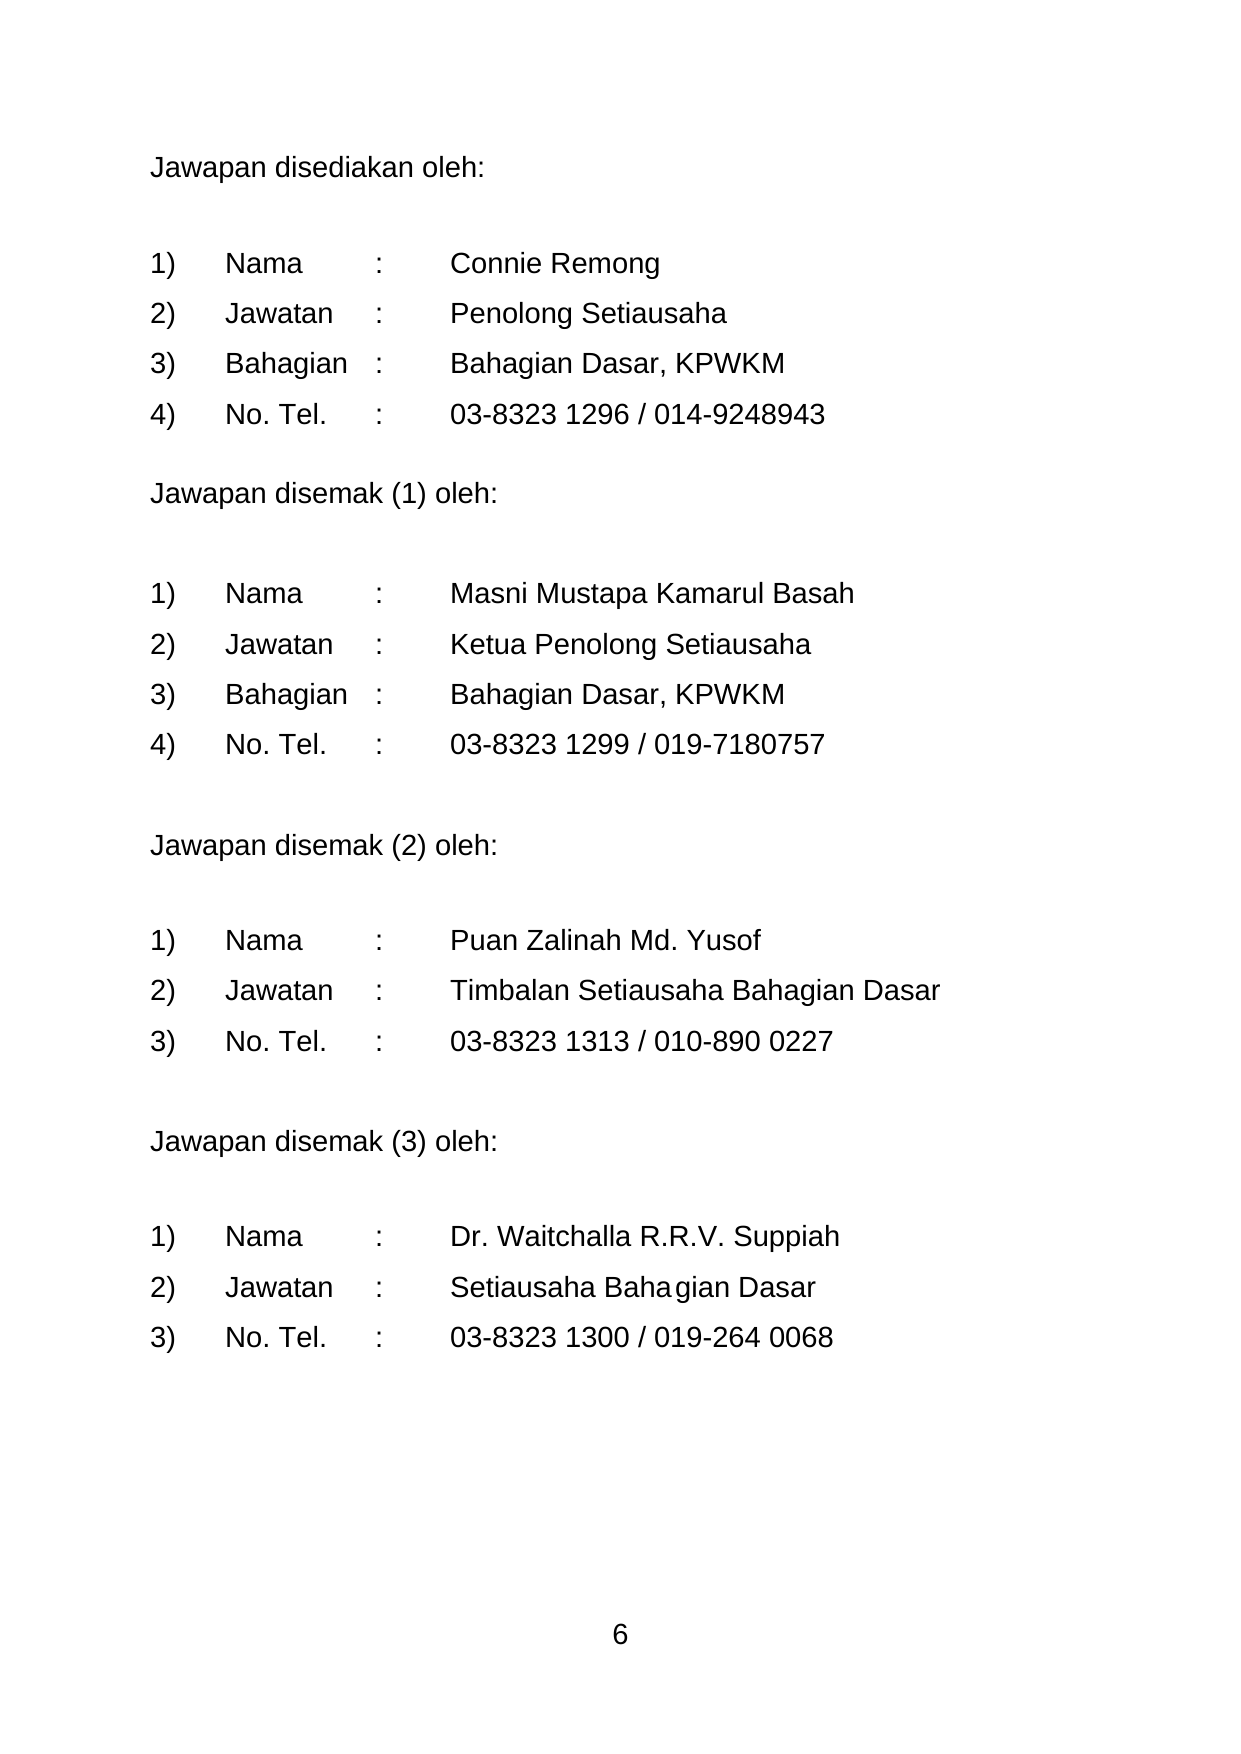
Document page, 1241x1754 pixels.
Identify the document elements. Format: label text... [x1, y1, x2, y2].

text Jawapan disemak (2) oleh: [150, 828, 1090, 862]
list No. Tel. : 03-8323 1296 / 014-9248943 [150, 397, 1090, 430]
list Bahagian : Bahagian Dasar, KPWKM [150, 346, 1090, 380]
list Bahagian : Bahagian Dasar, KPWKM [150, 677, 1090, 711]
list No. Tel. : 03-8323 1300 / 019-264 0068 [150, 1320, 1090, 1354]
text Jawapan disemak (1) oleh: [150, 476, 1090, 509]
list Jawatan : Ketua Penolong Setiausaha [150, 627, 1090, 660]
text Jawapan disemak (3) oleh: [150, 1124, 1090, 1158]
list Nama : Puan Zalinah Md. Yusof [150, 923, 1090, 957]
list Nama : Masni Mustapa Kamarul Basah [150, 576, 1090, 610]
text Jawapan disediakan oleh: [150, 150, 1090, 183]
list Nama : Dr. Waitchalla R.R.V. Suppiah [150, 1219, 1090, 1253]
list Nama : Connie Remong [150, 246, 1090, 279]
list No. Tel. : 03-8323 1313 / 010-890 0227 [150, 1024, 1090, 1057]
list No. Tel. : 03-8323 1299 / 019-7180757 [150, 727, 1090, 761]
list Jawatan : Timbalan Setiausaha Bahagian Dasar [150, 973, 1090, 1007]
list Jawatan : Penolong Setiausaha [150, 296, 1090, 330]
list Jawatan : Setiausaha Baha gian Dasar [150, 1270, 1090, 1303]
